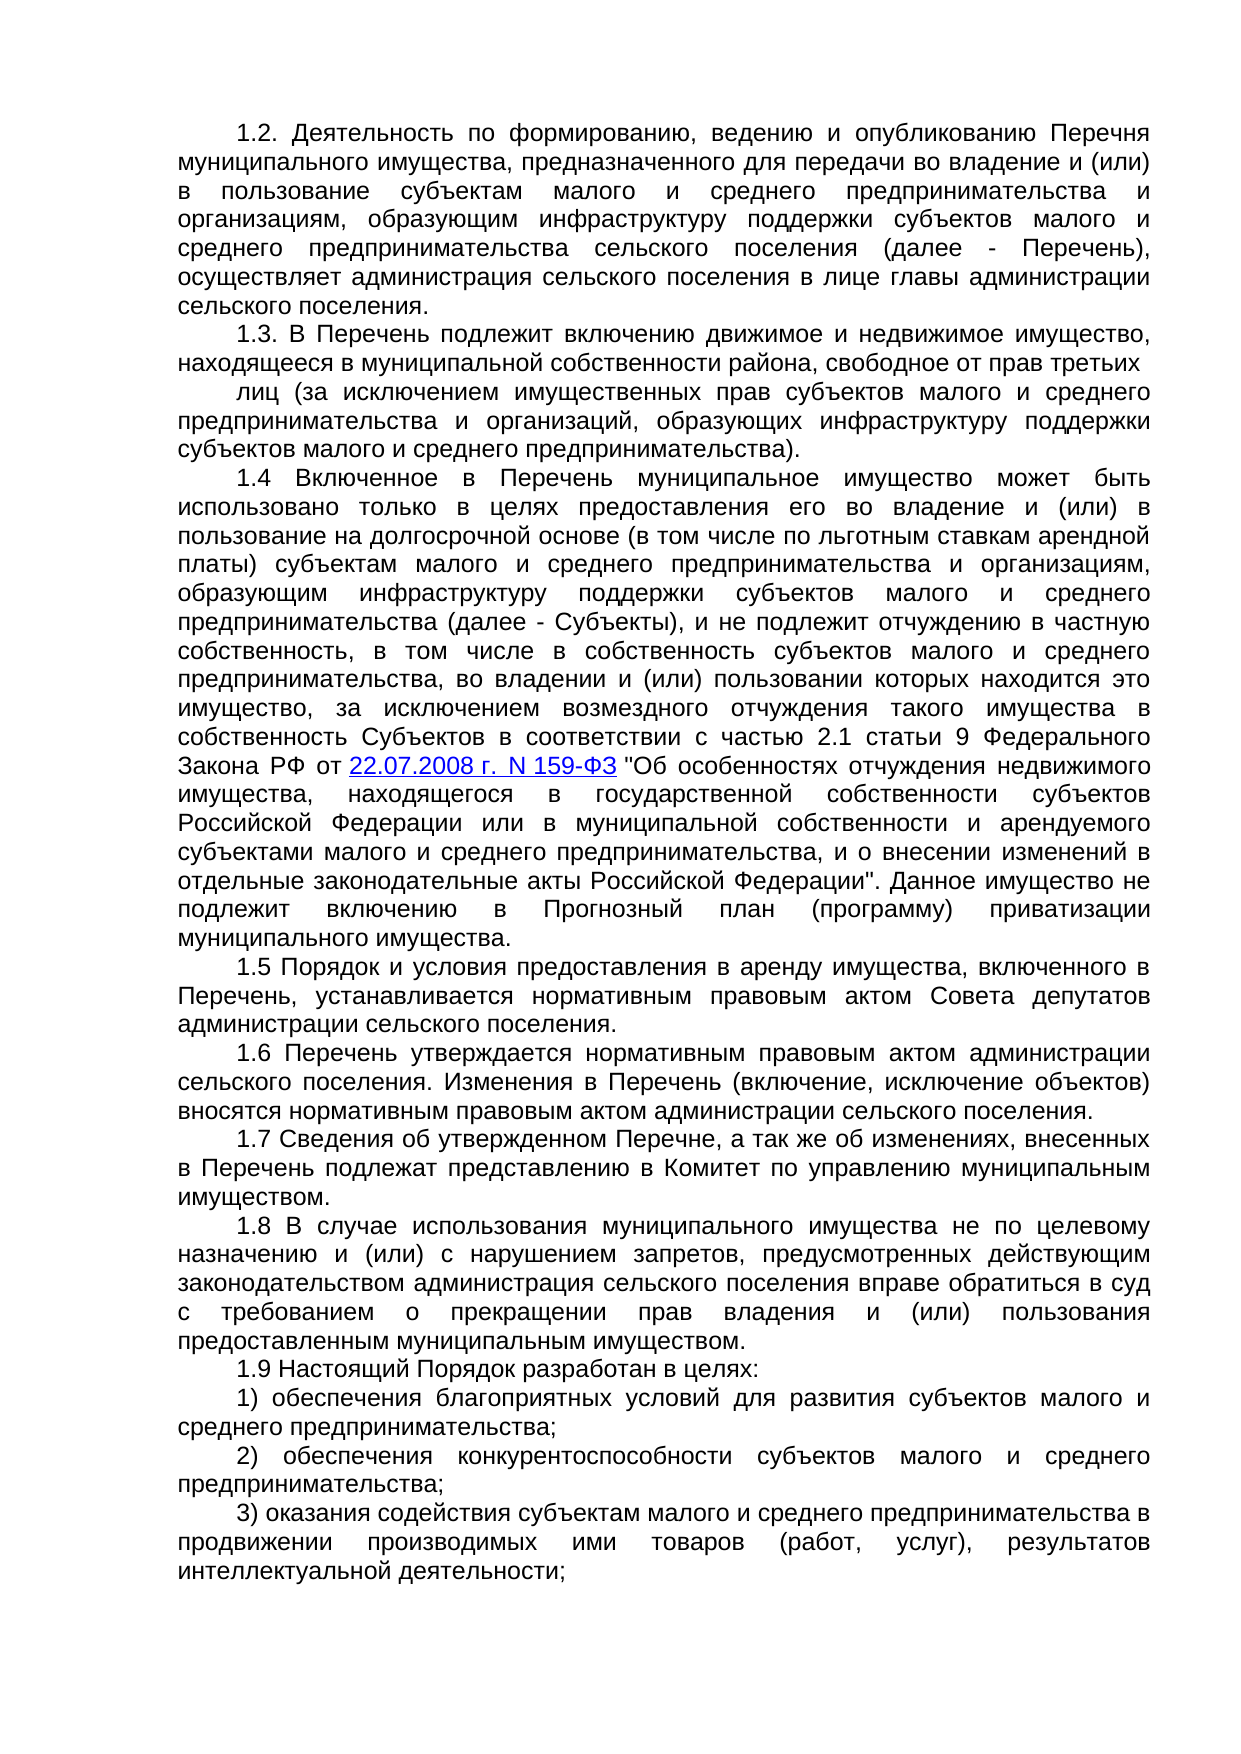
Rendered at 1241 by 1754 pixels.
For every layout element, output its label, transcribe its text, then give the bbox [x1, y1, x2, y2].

text 1.2. Деятельность по формированию, ведению и опубликованию Перечня муниципального имущества, предназначенного для передачи во владение и (или) в пользование субъектам малого и среднего предпринимательства и организациям, образующим инфраструктуру поддержки субъектов малого и среднего предпринимательства сельского поселения (далее - Перечень), осуществляет администрация сельского поселения в лице главы администрации сельского поселения. [177, 118, 1152, 319]
text 1.5 Порядок и условия предоставления в аренду имущества, включенного в Перечень, устанавливается нормативным правовым актом Совета депутатов администрации сельского поселения. [177, 952, 1152, 1038]
text 1.7 Сведения об утвержденном Перечне, а так же об изменениях, внесенных в Перечень подлежат представлению в Комитет по управлению муниципальным имуществом. [177, 1124, 1152, 1211]
text 1) обеспечения благоприятных условий для развития субъектов малого и среднего предпринимательства; [177, 1383, 1152, 1441]
text 1.8 В случае использования муниципального имущества не по целевому назначению и (или) с нарушением запретов, предусмотренных действующим законодательством администрация сельского поселения вправе обратиться в суд с требованием о прекращении прав владения и (или) пользования предоставленным муниципальным имуществом. [177, 1211, 1152, 1354]
text 1.6 Перечень утверждается нормативным правовым актом администрации сельского поселения. Изменения в Перечень (включение, исключение объектов) вносятся нормативным правовым актом администрации сельского поселения. [177, 1038, 1152, 1124]
text 2) обеспечения конкурентоспособности субъектов малого и среднего предпринимательства; [177, 1441, 1152, 1498]
text 1.4 Включенное в Перечень муниципальное имущество может быть использовано только в целях предоставления его во владение и (или) в пользование на долгосрочной основе (в том числе по льготным ставкам арендной платы) субъектам малого и среднего предпринимательства и организациям, образующим инфраструктуру поддержки субъектов малого и среднего предпринимательства (далее - Субъекты), и не подлежит отчуждению в частную собственность, в том числе в собственность субъектов малого и среднего предпринимательства, во владении и (или) пользовании которых находится это имущество, за исключением возмездного отчуждения такого имущества в собственность Субъектов в соответствии с частью 2.1 статьи 9 Федерального Закона РФ от 22.07.2008 г. N 159-ФЗ "Об особенностях отчуждения недвижимого имущества, находящегося в государственной собственности субъектов Российской Федерации или в муниципальной собственности и арендуемого субъектами малого и среднего предпринимательства, и о внесении изменений в отдельные законодательные акты Российской Федерации". Данное имущество не подлежит включению в Прогнозный план (программу) приватизации муниципального имущества. [177, 463, 1152, 952]
text лиц (за исключением имущественных прав субъектов малого и среднего предпринимательства и организаций, образующих инфраструктуру поддержки субъектов малого и среднего предпринимательства). [177, 377, 1152, 463]
text 1.9 Настоящий Порядок разработан в целях: [177, 1354, 1152, 1383]
text 1.3. В Перечень подлежит включению движимое и недвижимое имущество, находящееся в муниципальной собственности района, свободное от прав третьих [177, 319, 1152, 377]
text 3) оказания содействия субъектам малого и среднего предпринимательства в продвижении производимых ими товаров (работ, услуг), результатов интеллектуальной деятельности; [177, 1498, 1152, 1584]
